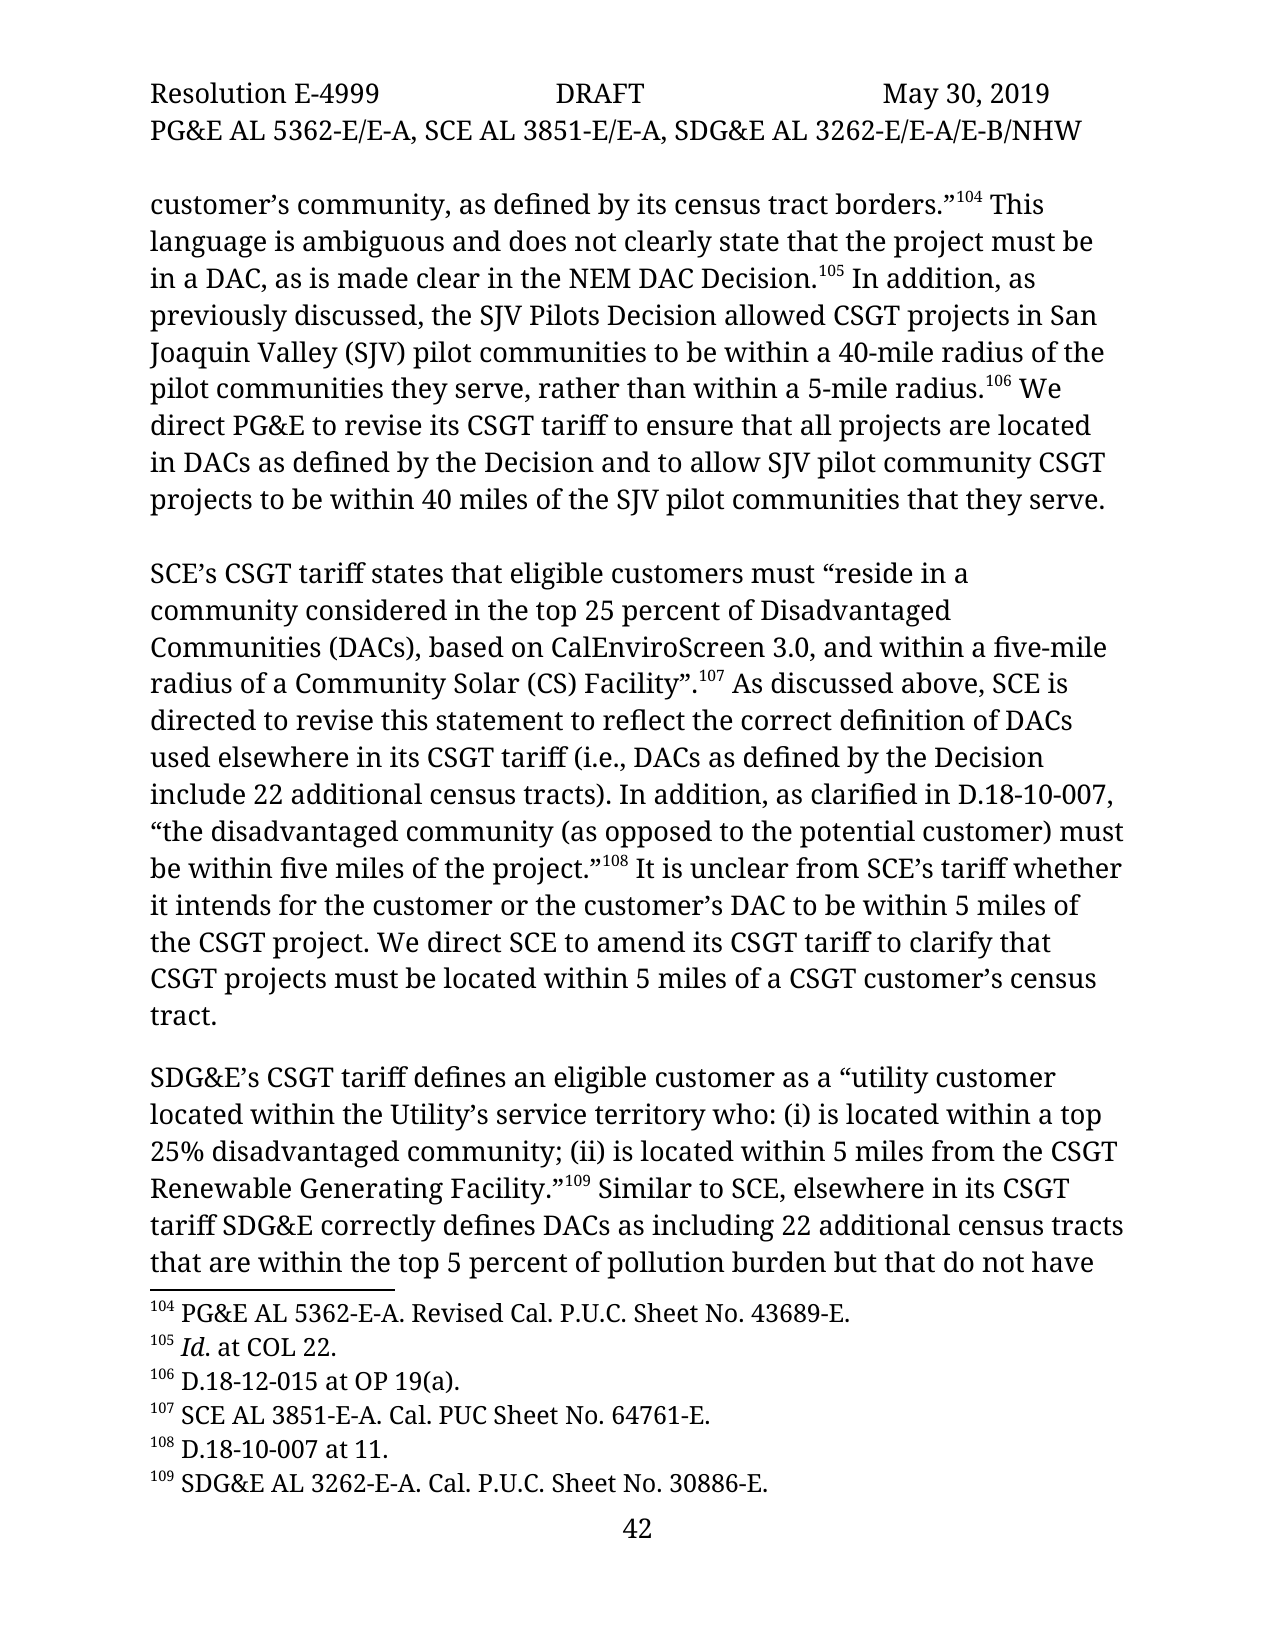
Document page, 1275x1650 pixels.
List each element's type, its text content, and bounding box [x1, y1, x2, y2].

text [150, 1059, 1125, 1280]
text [150, 186, 1125, 517]
text SCE’s CSGT tariff states that eligible customers must “reside in a community considered in the top 25 percent of Disadvantaged Communities (DACs), based on CalEnviroScreen 3.0, and within a five-mile radius of a Community Solar (CS) Facility”. As discussed above, SCE is directed to revise this statement to reflect the correct definition of DACs used elsewhere in its CSGT tariff (i.e., DACs as defined by the Decision include 22 additional census tracts). In addition, as clarified in D.18-10-007, “the disadvantaged community (as opposed to the potential customer) must be within five miles of the project.” It is unclear from SCE’s tariff whether it intends for the customer or the customer’s DAC to be within 5 miles of the CSGT project. We direct SCE to amend its CSGT tariff to clarify that CSGT projects must be located within 5 miles of a CSGT customer’s census tract. [150, 554, 1125, 1034]
